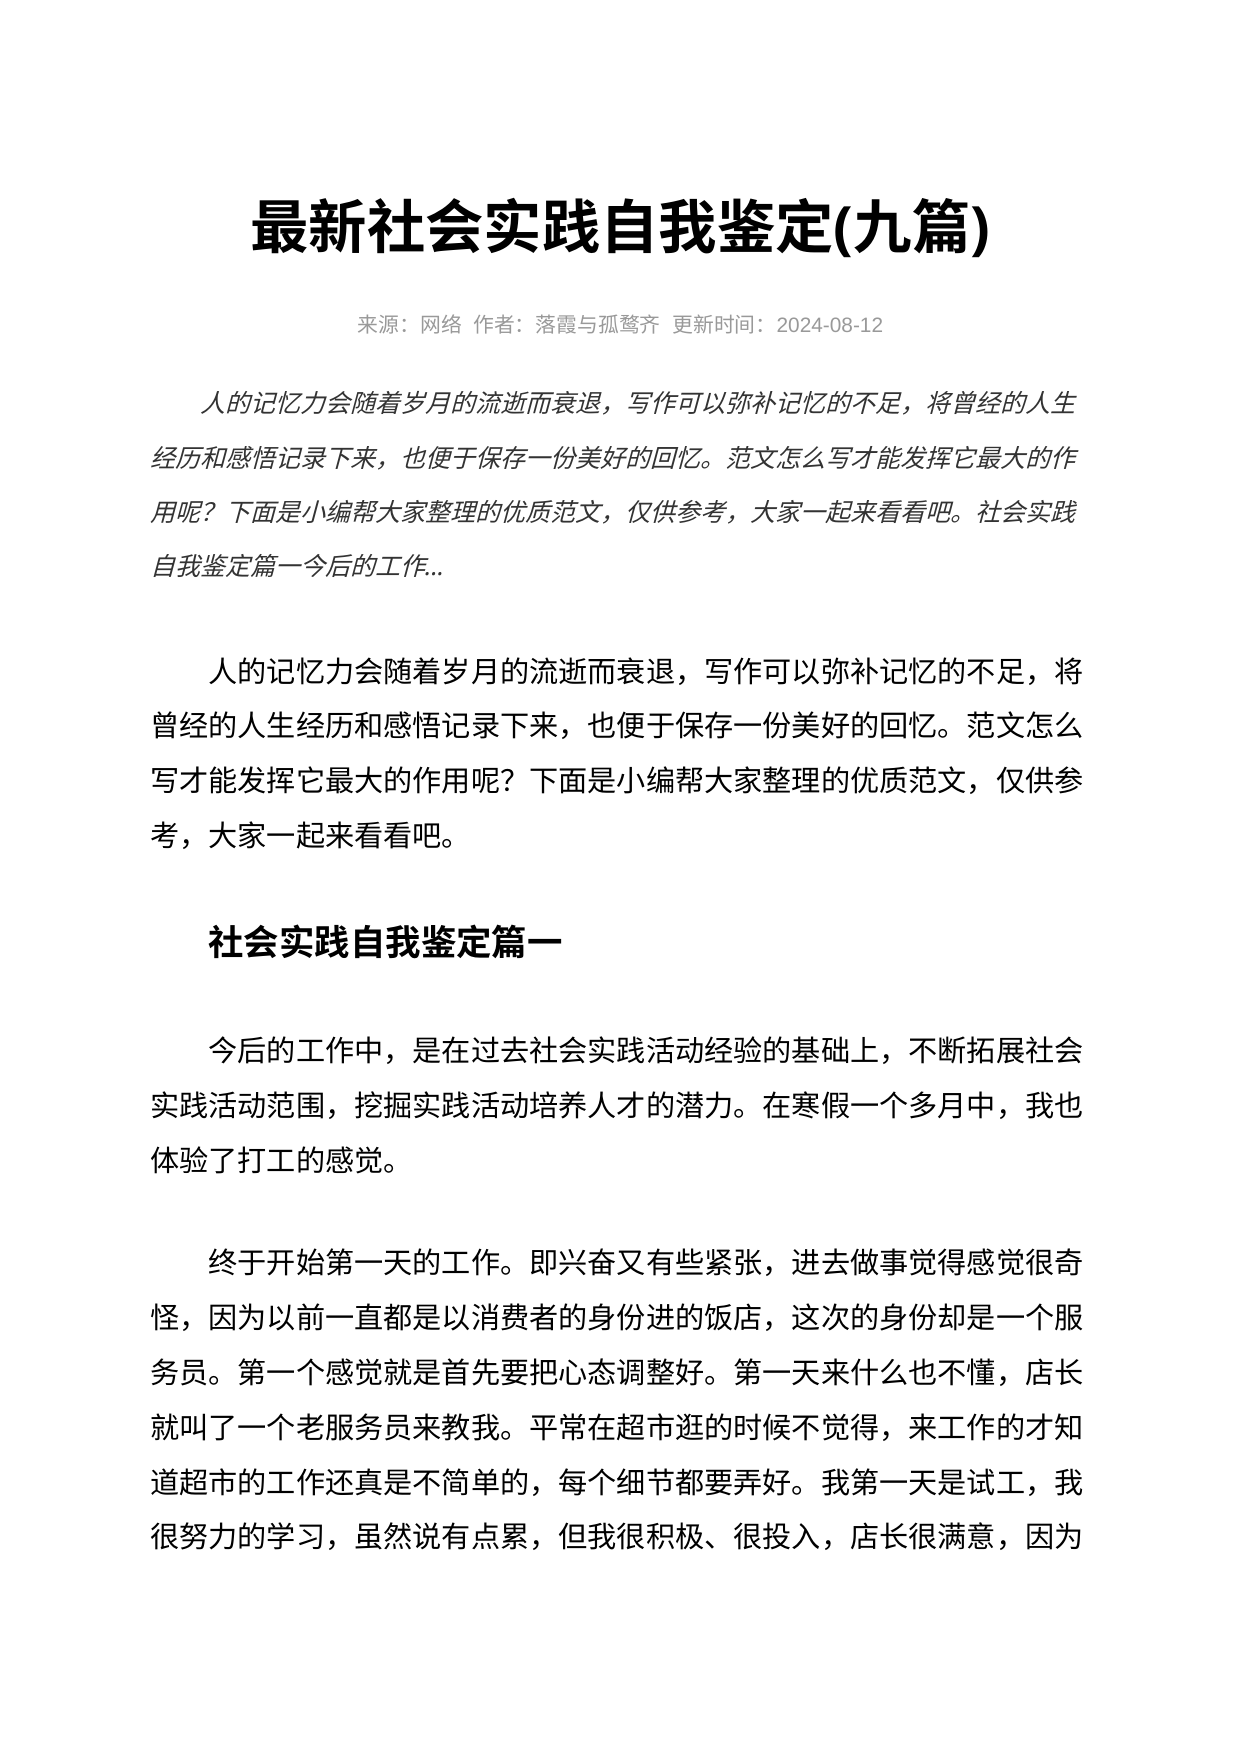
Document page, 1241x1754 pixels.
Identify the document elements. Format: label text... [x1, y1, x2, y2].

text 来源：网络 作者：落霞与孤鹜齐 更新时间：2024-08-12 [150, 313, 1090, 337]
subtitle 最新社会实践自我鉴定(九篇) [150, 181, 1090, 266]
text 社会实践自我鉴定篇一 [150, 914, 1090, 966]
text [150, 1239, 1090, 1556]
text 今后的工作中，是在过去社会实践活动经验的基础上，不断拓展社会实践活动范围，挖掘实践活动培养人才的潜力。在寒假一个多月中，我也体验了打工的感觉。 [150, 1028, 1090, 1180]
text 人的记忆力会随着岁月的流逝而衰退，写作可以弥补记忆的不足，将曾经的人生经历和感悟记录下来，也便于保存一份美好的回忆。范文怎么写才能发挥它最大的作用呢？下面是小编帮大家整理的优质范文，仅供参考，大家一起来看看吧。 [150, 648, 1090, 855]
text 人的记忆力会随着岁月的流逝而衰退，写作可以弥补记忆的不足，将曾经的人生经历和感悟记录下来，也便于保存一份美好的回忆。范文怎么写才能发挥它最大的作用呢？下面是小编帮大家整理的优质范文，仅供参考，大家一起来看看吧。社会实践自我鉴定篇一今后的工作... [150, 384, 1090, 583]
